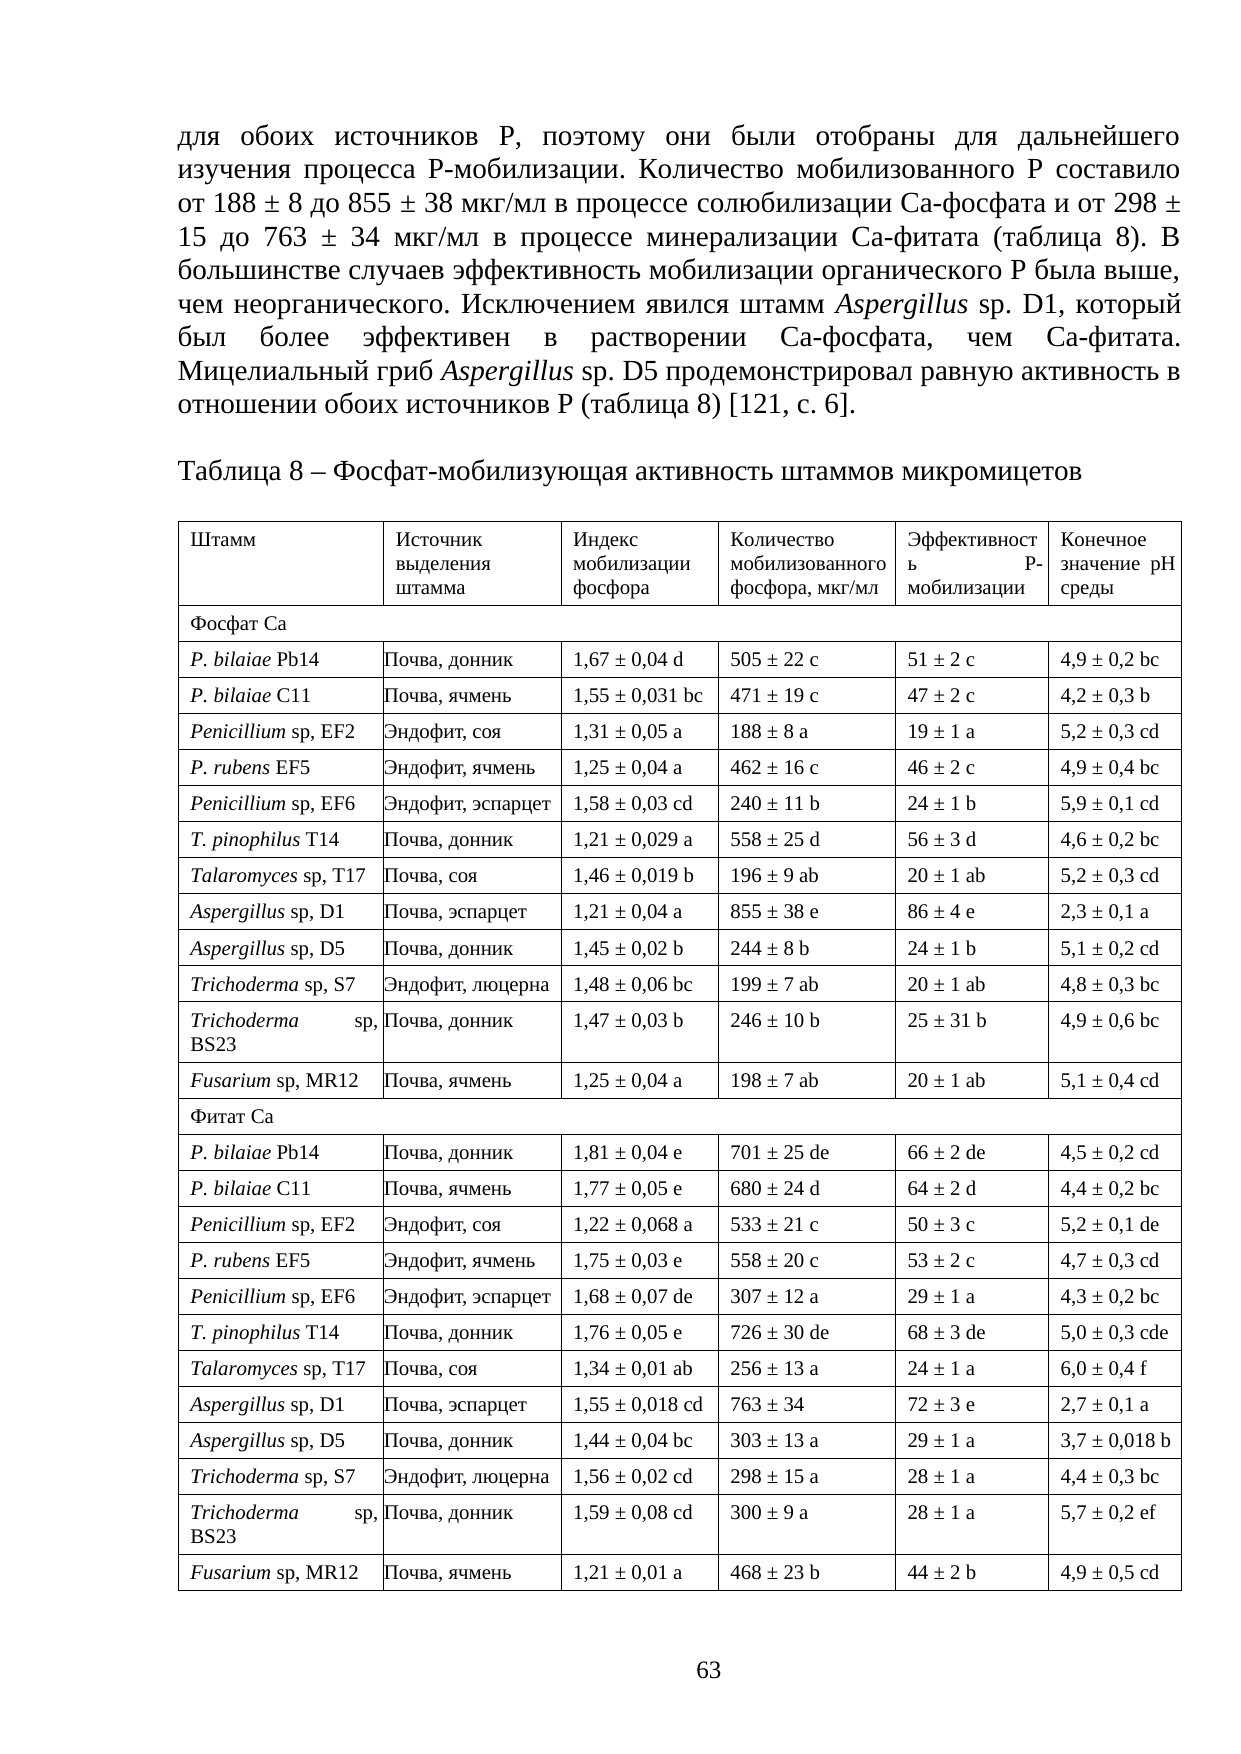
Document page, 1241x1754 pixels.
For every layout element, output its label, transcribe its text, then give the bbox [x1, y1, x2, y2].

table_cell T. pinophilus T14 [179, 822, 383, 857]
table_cell Почва, донник [384, 1002, 561, 1061]
table_cell 20 ± 1 ab [896, 966, 1048, 1001]
table_cell 72 ± 3 e [896, 1387, 1048, 1422]
table_cell Почва, эспарцет [384, 1387, 561, 1422]
table_cell 3,7 ± 0,018 b [1049, 1423, 1181, 1458]
table_cell 25 ± 31 b [896, 1002, 1048, 1061]
table_cell 1,47 ± 0,03 b [562, 1002, 718, 1061]
table_cell Почва, донник [384, 1135, 561, 1169]
table_cell 5,2 ± 0,3 cd [1049, 714, 1181, 749]
table_cell Эндофит, ячмень [384, 750, 561, 785]
table_cell Эндофит, ячмень [384, 1243, 561, 1278]
table_cell Aspergillus sp, D5 [179, 930, 383, 965]
table_cell P. rubens EF5 [179, 1243, 383, 1278]
table_header Количество мобилизованного фосфора, мкг/мл [719, 522, 895, 605]
table_cell 303 ± 13 a [719, 1423, 895, 1458]
table_cell Эндофит, соя [384, 714, 561, 749]
table_cell 1,81 ± 0,04 e [562, 1135, 718, 1169]
table_cell 2,7 ± 0,1 a [1049, 1387, 1181, 1422]
table_cell Почва, эспарцет [384, 894, 561, 929]
table_cell 4,7 ± 0,3 cd [1049, 1243, 1181, 1278]
table_cell 468 ± 23 b [719, 1555, 895, 1590]
table_header Эффективность Р-мобилизации [896, 522, 1048, 605]
table_cell 855 ± 38 e [719, 894, 895, 929]
table_cell Fusarium sp, MR12 [179, 1063, 383, 1097]
table_cell 4,9 ± 0,5 cd [1049, 1555, 1181, 1590]
table_cell 1,45 ± 0,02 b [562, 930, 718, 965]
table_cell 1,46 ± 0,019 b [562, 858, 718, 893]
table_cell Aspergillus sp, D5 [179, 1423, 383, 1458]
table_cell Почва, ячмень [384, 1063, 561, 1097]
table_cell Talaromyces sp, T17 [179, 1351, 383, 1386]
table_cell 680 ± 24 d [719, 1171, 895, 1206]
table_cell 1,56 ± 0,02 cd [562, 1459, 718, 1494]
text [177, 118, 1181, 420]
table_cell P. bilaiae C11 [179, 1171, 383, 1206]
table_cell Penicillium sp, EF2 [179, 1207, 383, 1242]
table_cell 196 ± 9 ab [719, 858, 895, 893]
table_cell Penicillium sp, EF6 [179, 786, 383, 821]
table_cell 1,22 ± 0,068 a [562, 1207, 718, 1242]
table_cell 1,21 ± 0,01 a [562, 1555, 718, 1590]
table_cell Почва, донник [384, 642, 561, 677]
table_cell 28 ± 1 a [896, 1495, 1048, 1554]
table_cell 5,7 ± 0,2 ef [1049, 1495, 1181, 1554]
table_cell 244 ± 8 b [719, 930, 895, 965]
table_cell Penicillium sp, EF2 [179, 714, 383, 749]
table_cell P. rubens EF5 [179, 750, 383, 785]
table_cell 558 ± 20 c [719, 1243, 895, 1278]
table_header Штамм [179, 522, 383, 605]
table_cell Penicillium sp, EF6 [179, 1279, 383, 1314]
table_cell Эндофит, эспарцет [384, 786, 561, 821]
table_cell 6,0 ± 0,4 f [1049, 1351, 1181, 1386]
table_cell Эндофит, люцерна [384, 966, 561, 1001]
table_cell T. pinophilus T14 [179, 1315, 383, 1350]
table_cell 5,0 ± 0,3 cde [1049, 1315, 1181, 1350]
table_cell 5,1 ± 0,2 cd [1049, 930, 1181, 965]
table_cell 1,75 ± 0,03 e [562, 1243, 718, 1278]
table_cell 51 ± 2 c [896, 642, 1048, 677]
table_cell 4,2 ± 0,3 b [1049, 678, 1181, 713]
table_cell 4,3 ± 0,2 bc [1049, 1279, 1181, 1314]
table_cell 2,3 ± 0,1 a [1049, 894, 1181, 929]
table_cell 1,31 ± 0,05 a [562, 714, 718, 749]
table_cell 763 ± 34 [719, 1387, 895, 1422]
table_cell P. bilaiae C11 [179, 678, 383, 713]
table_cell 300 ± 9 a [719, 1495, 895, 1554]
table_cell Aspergillus sp, D1 [179, 1387, 383, 1422]
table_cell 4,9 ± 0,2 bc [1049, 642, 1181, 677]
table_cell 1,59 ± 0,08 cd [562, 1495, 718, 1554]
table_cell 24 ± 1 b [896, 930, 1048, 965]
table_cell 726 ± 30 de [719, 1315, 895, 1350]
table_cell Почва, донник [384, 1495, 561, 1554]
table_cell Почва, ячмень [384, 1171, 561, 1206]
table_cell 5,1 ± 0,4 cd [1049, 1063, 1181, 1097]
table_cell Почва, ячмень [384, 1555, 561, 1590]
table_cell 1,25 ± 0,04 a [562, 1063, 718, 1097]
table_cell 1,67 ± 0,04 d [562, 642, 718, 677]
table_cell 199 ± 7 ab [719, 966, 895, 1001]
table_cell 198 ± 7 ab [719, 1063, 895, 1097]
table_cell 68 ± 3 de [896, 1315, 1048, 1350]
table_cell Эндофит, люцерна [384, 1459, 561, 1494]
table_cell Trichoderma sp, BS23 [179, 1002, 383, 1061]
table_cell 1,48 ± 0,06 bc [562, 966, 718, 1001]
table_cell Talaromyces sp, T17 [179, 858, 383, 893]
table_cell 188 ± 8 a [719, 714, 895, 749]
table_cell 4,6 ± 0,2 bc [1049, 822, 1181, 857]
table_cell 1,21 ± 0,029 a [562, 822, 718, 857]
table_cell 5,2 ± 0,3 cd [1049, 858, 1181, 893]
table_cell 4,4 ± 0,2 bc [1049, 1171, 1181, 1206]
table_cell Почва, донник [384, 1315, 561, 1350]
table_cell Фосфат Ca [179, 606, 1181, 641]
table_cell 471 ± 19 c [719, 678, 895, 713]
table_cell 64 ± 2 d [896, 1171, 1048, 1206]
table_cell Эндофит, соя [384, 1207, 561, 1242]
table_cell Trichoderma sp, BS23 [179, 1495, 383, 1554]
table_header Источник выделения штамма [384, 522, 561, 605]
table_cell 5,9 ± 0,1 cd [1049, 786, 1181, 821]
table_cell Почва, донник [384, 1423, 561, 1458]
table_cell Эндофит, эспарцет [384, 1279, 561, 1314]
table_cell 462 ± 16 c [719, 750, 895, 785]
table_cell 4,9 ± 0,4 bc [1049, 750, 1181, 785]
table_cell Fusarium sp, MR12 [179, 1555, 383, 1590]
table_cell 50 ± 3 c [896, 1207, 1048, 1242]
table_cell 256 ± 13 a [719, 1351, 895, 1386]
table_cell Trichoderma sp, S7 [179, 966, 383, 1001]
table_cell 28 ± 1 a [896, 1459, 1048, 1494]
table_cell P. bilaiae Pb14 [179, 1135, 383, 1169]
table_cell Почва, донник [384, 930, 561, 965]
table_cell 56 ± 3 d [896, 822, 1048, 857]
table_cell Фитат Ca [179, 1099, 1181, 1133]
table_cell 1,68 ± 0,07 de [562, 1279, 718, 1314]
table_cell 5,2 ± 0,1 de [1049, 1207, 1181, 1242]
table_cell 46 ± 2 c [896, 750, 1048, 785]
table_cell 4,4 ± 0,3 bc [1049, 1459, 1181, 1494]
table_cell 1,77 ± 0,05 e [562, 1171, 718, 1206]
table_cell 701 ± 25 de [719, 1135, 895, 1169]
table_cell 1,76 ± 0,05 e [562, 1315, 718, 1350]
table_cell P. bilaiae Pb14 [179, 642, 383, 677]
table_cell 47 ± 2 c [896, 678, 1048, 713]
table_cell 1,58 ± 0,03 cd [562, 786, 718, 821]
text Таблица 8 – Фосфат-мобилизующая активность штаммов микромицетов [177, 453, 1181, 487]
table_cell 1,55 ± 0,018 cd [562, 1387, 718, 1422]
table_header Конечное значение рН среды [1049, 522, 1181, 605]
table_cell 66 ± 2 de [896, 1135, 1048, 1169]
table_cell 558 ± 25 d [719, 822, 895, 857]
table_cell 4,5 ± 0,2 cd [1049, 1135, 1181, 1169]
table_cell 20 ± 1 ab [896, 858, 1048, 893]
table_header Индекс мобилизации фосфора [562, 522, 718, 605]
table_cell 246 ± 10 b [719, 1002, 895, 1061]
table_cell 1,55 ± 0,031 bc [562, 678, 718, 713]
table_cell 24 ± 1 b [896, 786, 1048, 821]
table_cell 533 ± 21 c [719, 1207, 895, 1242]
table_cell Почва, донник [384, 822, 561, 857]
table_cell 1,34 ± 0,01 ab [562, 1351, 718, 1386]
table_cell 29 ± 1 a [896, 1279, 1048, 1314]
table_cell 19 ± 1 a [896, 714, 1048, 749]
table_cell 298 ± 15 a [719, 1459, 895, 1494]
table_cell 240 ± 11 b [719, 786, 895, 821]
table_cell Почва, ячмень [384, 678, 561, 713]
table_cell 1,21 ± 0,04 a [562, 894, 718, 929]
table_cell Aspergillus sp, D1 [179, 894, 383, 929]
table_cell 86 ± 4 e [896, 894, 1048, 929]
table_cell Trichoderma sp, S7 [179, 1459, 383, 1494]
table_cell Почва, соя [384, 858, 561, 893]
table_cell 307 ± 12 a [719, 1279, 895, 1314]
table_cell 4,8 ± 0,3 bc [1049, 966, 1181, 1001]
table_cell 1,25 ± 0,04 a [562, 750, 718, 785]
table_cell Почва, соя [384, 1351, 561, 1386]
table_cell 44 ± 2 b [896, 1555, 1048, 1590]
table_cell 24 ± 1 a [896, 1351, 1048, 1386]
table_cell 505 ± 22 c [719, 642, 895, 677]
table_cell 29 ± 1 a [896, 1423, 1048, 1458]
table_cell 20 ± 1 ab [896, 1063, 1048, 1097]
table_cell 53 ± 2 c [896, 1243, 1048, 1278]
table_cell 4,9 ± 0,6 bc [1049, 1002, 1181, 1061]
table_cell 1,44 ± 0,04 bc [562, 1423, 718, 1458]
